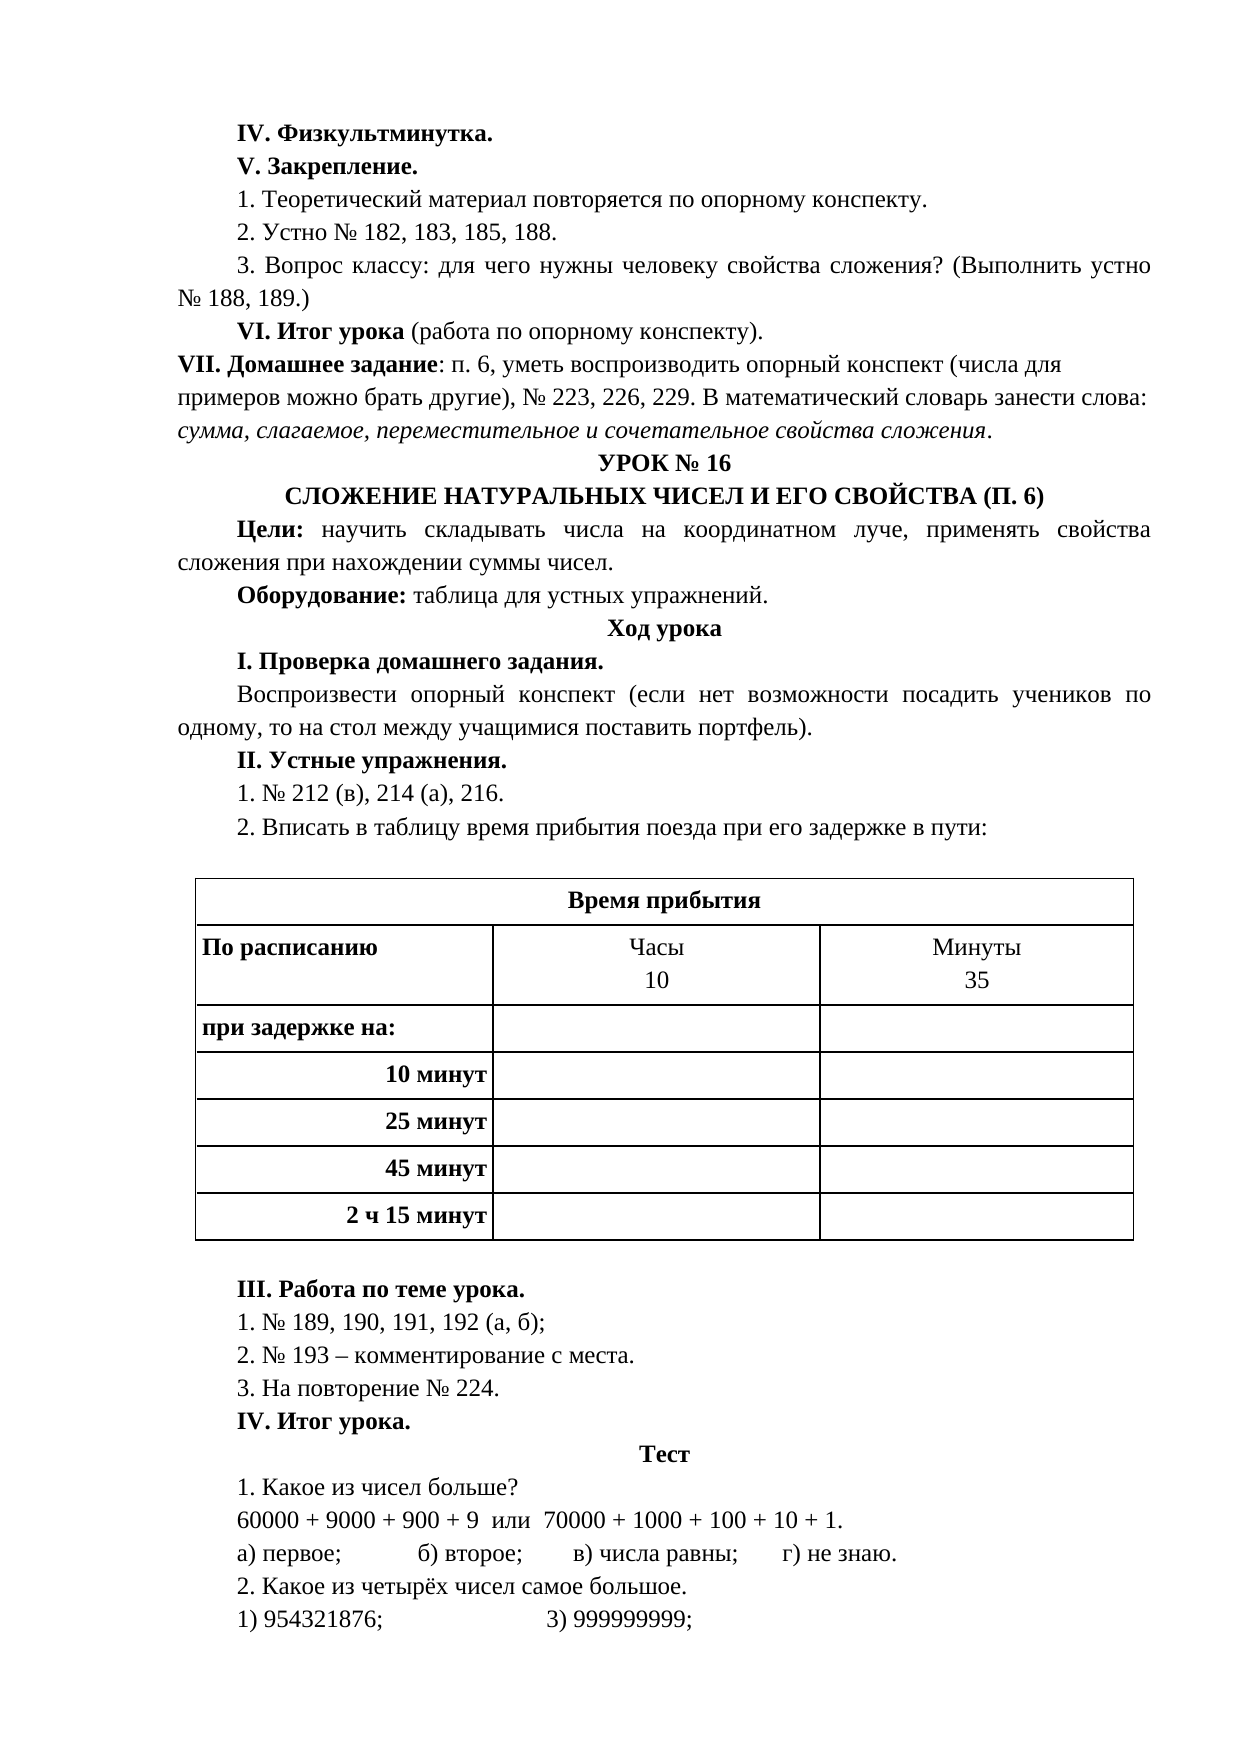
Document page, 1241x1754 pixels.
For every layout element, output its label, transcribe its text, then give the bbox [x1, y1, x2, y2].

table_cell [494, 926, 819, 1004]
text III. Работа по теме урока. [177, 1274, 1152, 1303]
text Урок № 16 [177, 448, 1152, 477]
text 2. № 193 – комментирование с места. [177, 1340, 1152, 1369]
text IV. Физкультминутка. [177, 118, 1152, 147]
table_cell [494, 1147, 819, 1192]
text 3. На повторение № 224. [177, 1373, 1152, 1402]
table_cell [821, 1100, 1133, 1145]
text 1) 954321876; 3) 999999999; [177, 1604, 1152, 1633]
text 2. Какое из четырёх чисел самое большое. [177, 1571, 1152, 1600]
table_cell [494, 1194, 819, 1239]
text Воспроизвести опорный конспект (если нет возможности посадить учеников по одному, то на стол между учащимися поставить портфель). [177, 679, 1152, 741]
text IV. Итог урока. [177, 1406, 1152, 1435]
text Тест [177, 1439, 1152, 1468]
text Оборудование: таблица для устных упражнений. [177, 580, 1152, 609]
text 2. Вписать в таблицу время прибытия поезда при его задержке в пути: [177, 812, 1152, 840]
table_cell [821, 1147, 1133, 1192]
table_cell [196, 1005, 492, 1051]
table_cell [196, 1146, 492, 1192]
text II. Устные упражнения. [177, 746, 1152, 774]
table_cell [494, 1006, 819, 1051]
text VII. Домашнее задание: п. 6, уметь воспроизводить опорный конспект (числа для примеров можно брать другие), № 223, 226, 229. В математический словарь занести слова: сумма, слагаемое, переместительное и сочетательное свойства сложения. [177, 349, 1152, 444]
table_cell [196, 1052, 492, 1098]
text а) первое; б) второе; в) числа равны; г) не знаю. [177, 1538, 1152, 1567]
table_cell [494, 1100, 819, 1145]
text I. Проверка домашнего задания. [177, 646, 1152, 675]
text 1. № 189, 190, 191, 192 (а, б); [177, 1307, 1152, 1336]
text VI. Итог урока (работа по опорному конспекту). [177, 316, 1152, 345]
text Ход урока [177, 613, 1152, 642]
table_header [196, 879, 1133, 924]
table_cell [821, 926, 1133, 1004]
text 1. № 212 (в), 214 (а), 216. [177, 778, 1152, 807]
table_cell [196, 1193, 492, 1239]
text 2. Устно № 182, 183, 185, 188. [177, 217, 1152, 246]
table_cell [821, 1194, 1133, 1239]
text 1. Теоретический материал повторяется по опорному конспекту. [177, 184, 1152, 213]
text 1. Какое из чисел больше? [177, 1472, 1152, 1501]
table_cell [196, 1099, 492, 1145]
text 60000 + 9000 + 900 + 9 или 70000 + 1000 + 100 + 10 + 1. [177, 1505, 1152, 1534]
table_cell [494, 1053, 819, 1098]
text V. Закрепление. [177, 151, 1152, 180]
text 3. Вопрос классу: для чего нужны человеку свойства сложения? (Выполнить устно № 188, 189.) [177, 250, 1152, 312]
text Цели: научить складывать числа на координатном луче, применять свойства сложения при нахождении суммы чисел. [177, 514, 1152, 576]
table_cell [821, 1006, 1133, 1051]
text Сложение натуральных чисел и его свойства (п. 6) [177, 481, 1152, 510]
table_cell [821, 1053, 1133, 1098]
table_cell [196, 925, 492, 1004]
